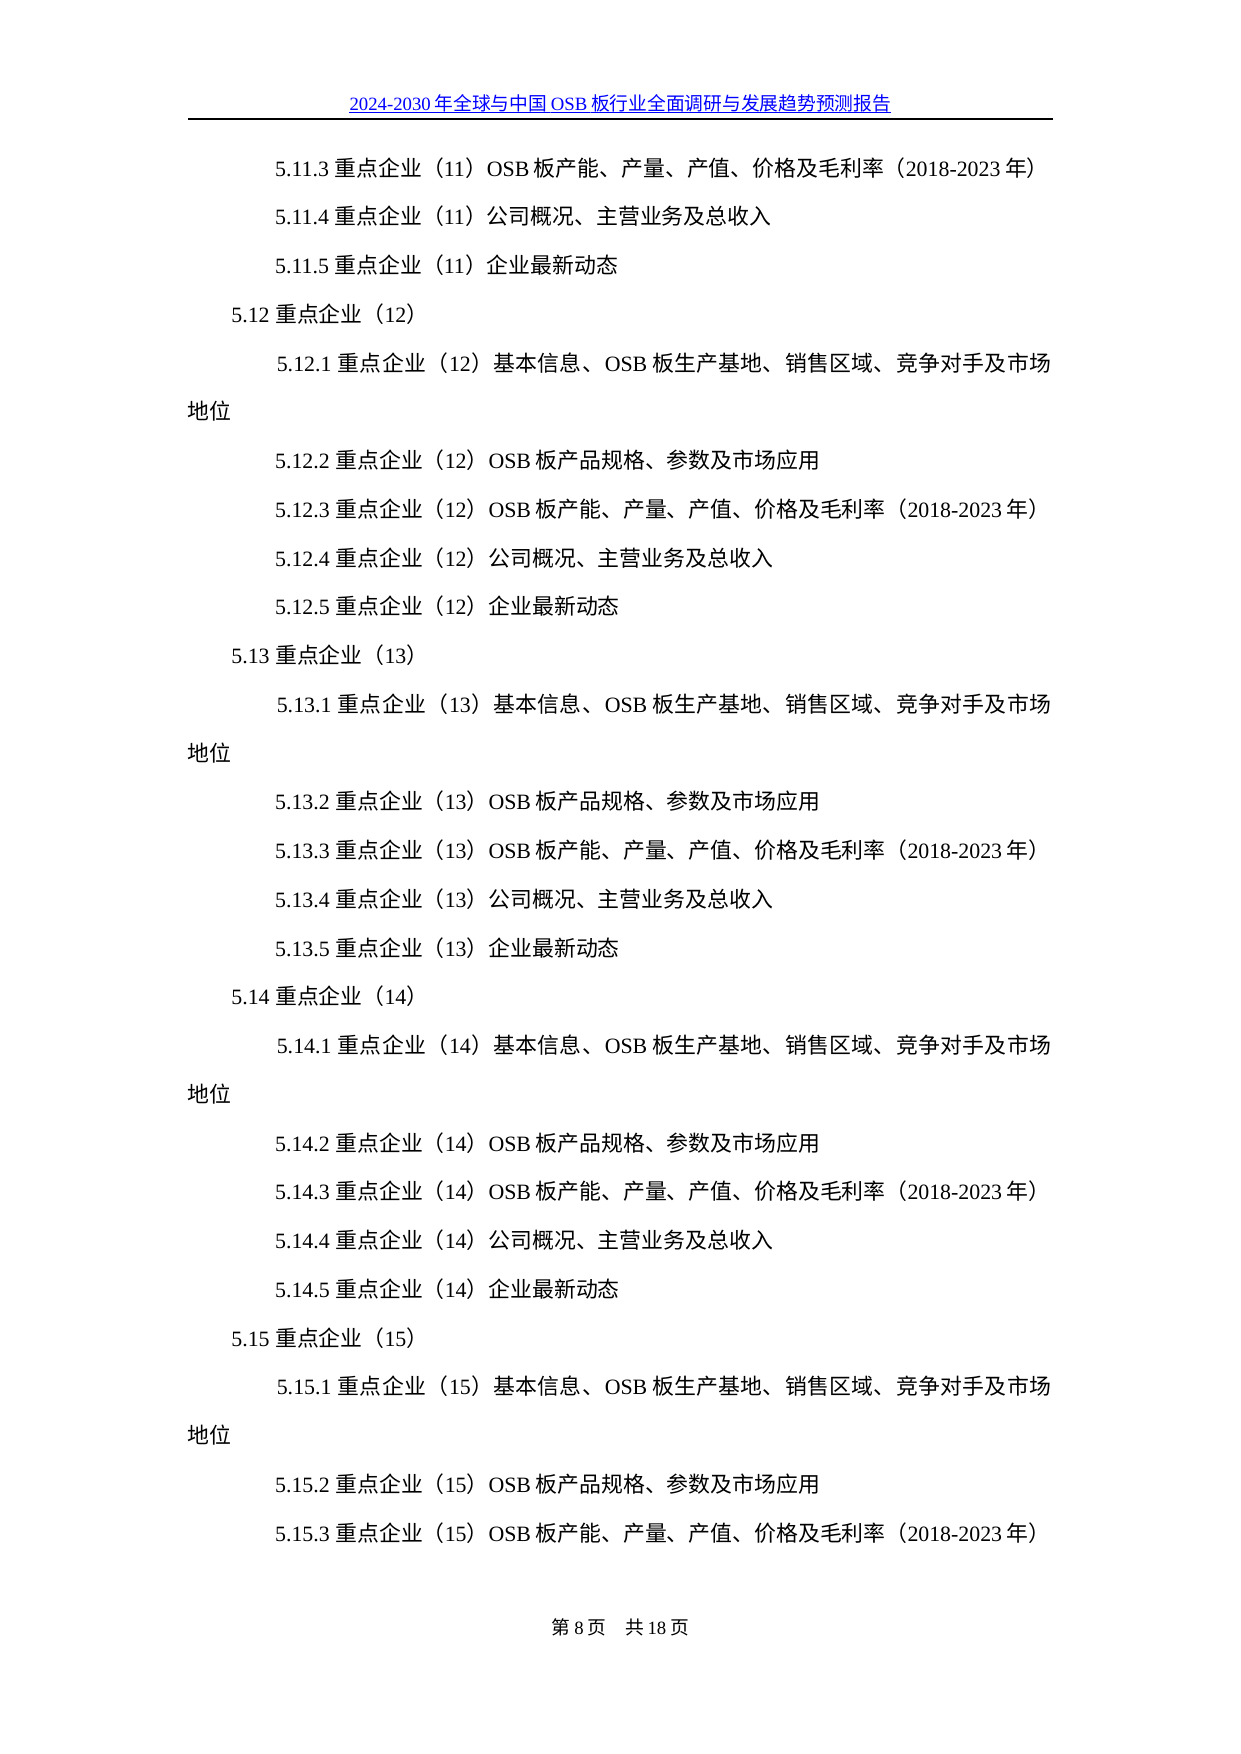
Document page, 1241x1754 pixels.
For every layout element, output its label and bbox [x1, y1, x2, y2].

text [187, 150, 1053, 1548]
